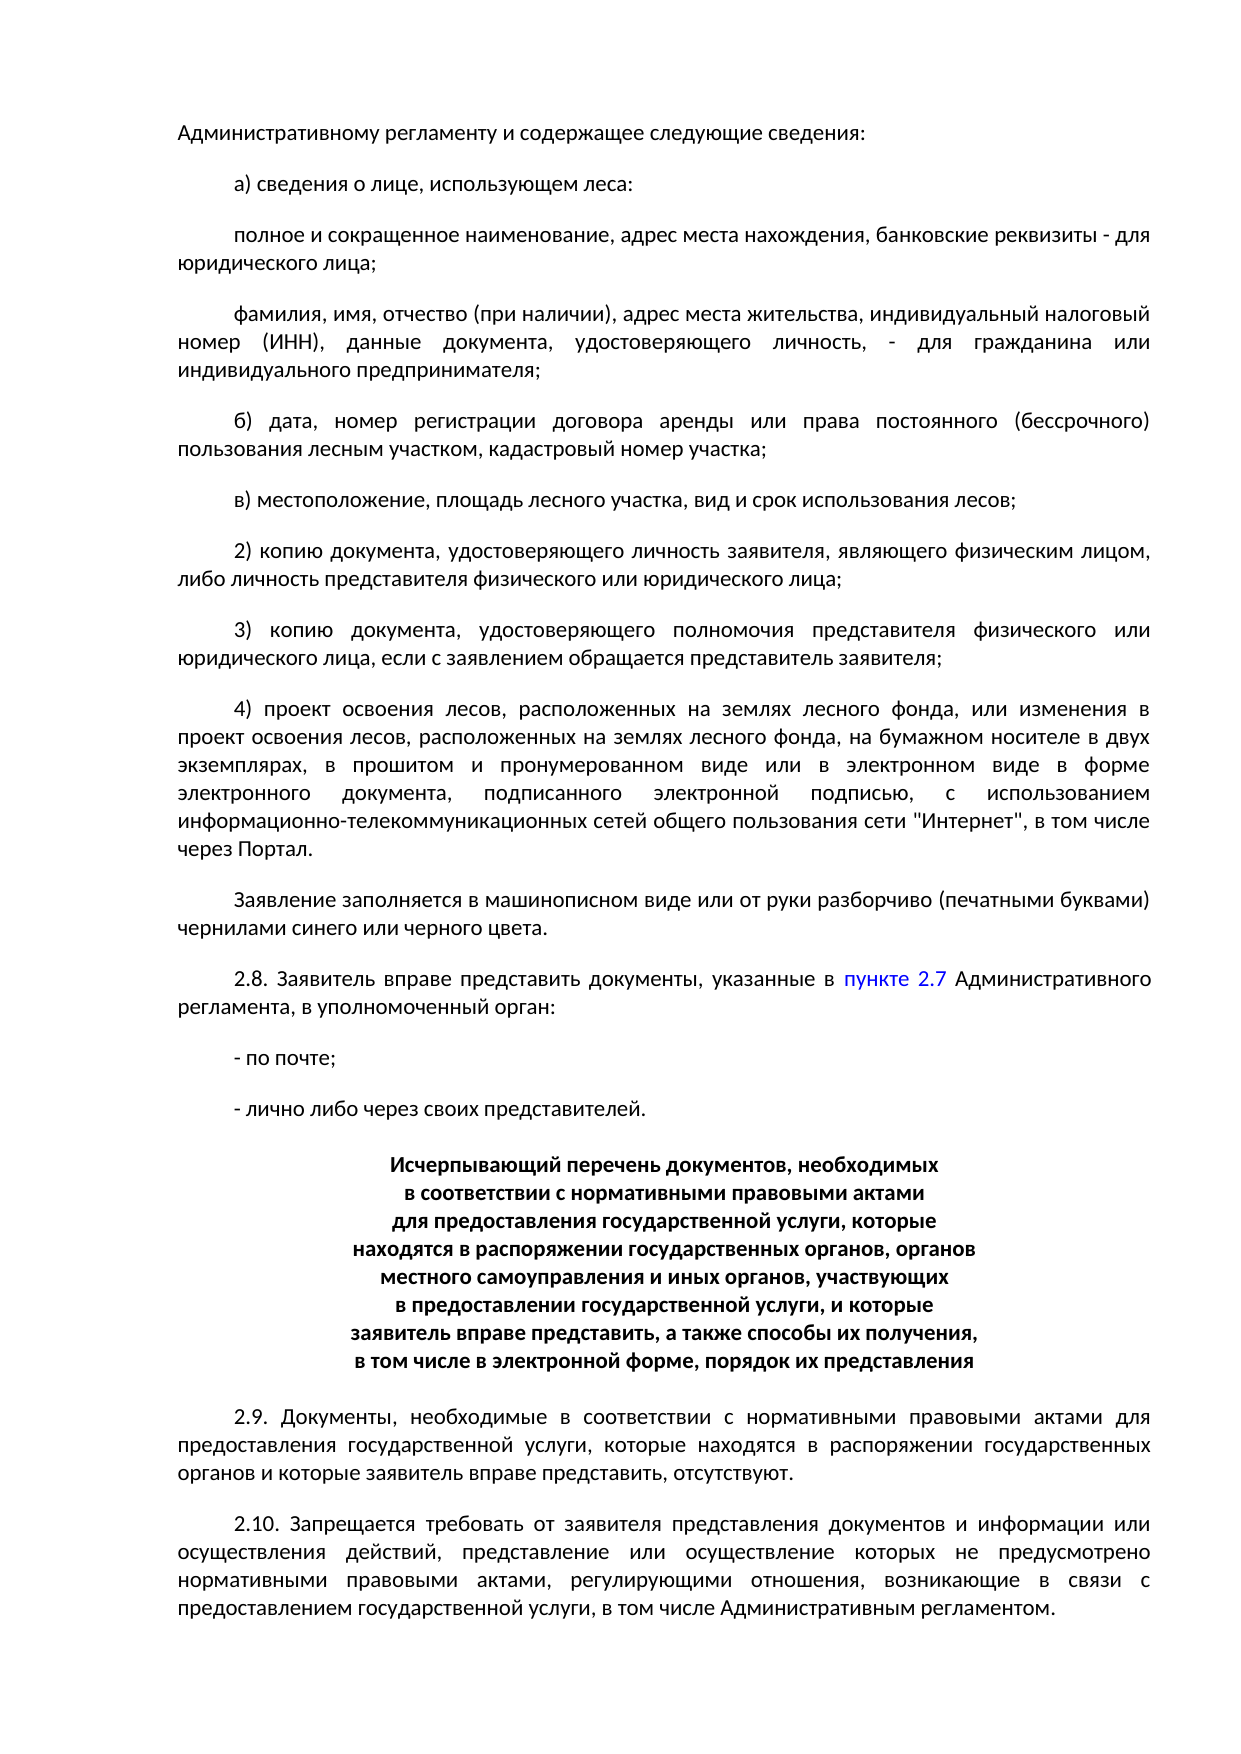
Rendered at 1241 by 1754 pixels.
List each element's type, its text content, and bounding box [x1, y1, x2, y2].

title в соответствии с нормативными правовыми актами [177, 1178, 1152, 1206]
title заявитель вправе представить, а также способы их получения, [177, 1318, 1152, 1346]
text 2.8. Заявитель вправе представить документы, указанные в пункте 2.7 Административного регламента, в уполномоченный орган: [177, 964, 1152, 1020]
text 2.10. Запрещается требовать от заявителя представления документов и информации или осуществления действий, представление или осуществление которых не предусмотрено нормативными правовыми актами, регулирующими отношения, возникающие в связи с предоставлением государственной услуги, в том числе Административным регламентом. [177, 1509, 1152, 1621]
text полное и сокращенное наименование, адрес места нахождения, банковские реквизиты - для юридического лица; [177, 220, 1152, 276]
title в предоставлении государственной услуги, и которые [177, 1290, 1152, 1318]
title Исчерпывающий перечень документов, необходимых [177, 1150, 1152, 1178]
text 2.9. Документы, необходимые в соответствии с нормативными правовыми актами для предоставления государственной услуги, которые находятся в распоряжении государственных органов и которые заявитель вправе представить, отсутствуют. [177, 1402, 1152, 1486]
text 3) копию документа, удостоверяющего полномочия представителя физического или юридического лица, если с заявлением обращается представитель заявителя; [177, 615, 1152, 671]
text Заявление заполняется в машинописном виде или от руки разборчиво (печатными буквами) чернилами синего или черного цвета. [177, 885, 1152, 941]
title для предоставления государственной услуги, которые [177, 1206, 1152, 1234]
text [177, 118, 1152, 146]
text а) сведения о лице, использующем леса: [177, 169, 1152, 197]
text - лично либо через своих представителей. [177, 1094, 1152, 1122]
text 2) копию документа, удостоверяющего личность заявителя, являющего физическим лицом, либо личность представителя физического или юридического лица; [177, 536, 1152, 592]
text - по почте; [177, 1043, 1152, 1071]
title в том числе в электронной форме, порядок их представления [177, 1346, 1152, 1374]
text в) местоположение, площадь лесного участка, вид и срок использования лесов; [177, 485, 1152, 513]
text б) дата, номер регистрации договора аренды или права постоянного (бессрочного) пользования лесным участком, кадастровый номер участка; [177, 406, 1152, 462]
title находятся в распоряжении государственных органов, органов [177, 1234, 1152, 1262]
text фамилия, имя, отчество (при наличии), адрес места жительства, индивидуальный налоговый номер (ИНН), данные документа, удостоверяющего личность, - для гражданина или индивидуального предпринимателя; [177, 299, 1152, 383]
text 4) проект освоения лесов, расположенных на землях лесного фонда, или изменения в проект освоения лесов, расположенных на землях лесного фонда, на бумажном носителе в двух экземплярах, в прошитом и пронумерованном виде или в электронном виде в форме электронного документа, подписанного электронной подписью, с использованием информационно-телекоммуникационных сетей общего пользования сети "Интернет", в том числе через Портал. [177, 694, 1152, 862]
title местного самоуправления и иных органов, участвующих [177, 1262, 1152, 1290]
